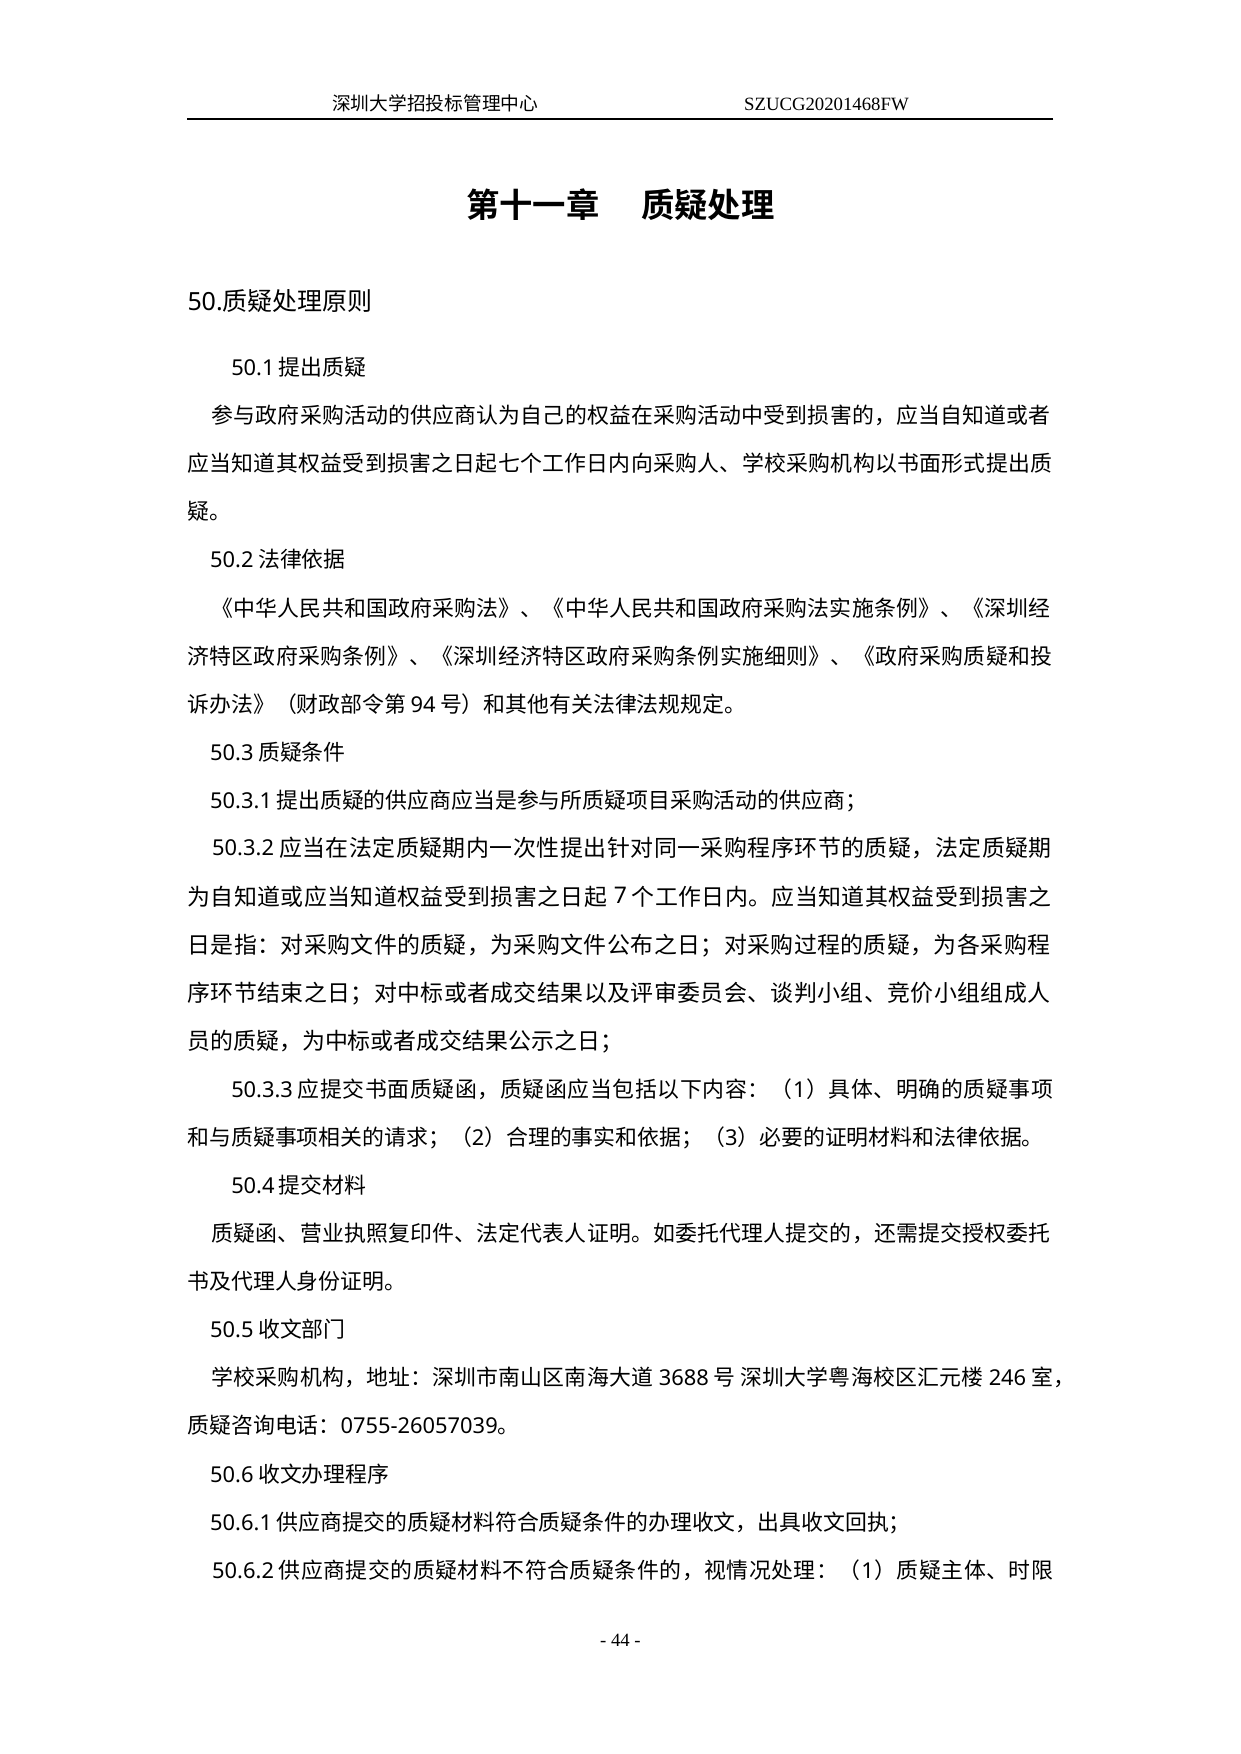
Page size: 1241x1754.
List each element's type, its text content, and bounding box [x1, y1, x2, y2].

text 质疑函、营业执照复印件、法定代表人证明。如委托代理人提交的，还需提交授权委托书及代理人身份证明。 [187, 1208, 1053, 1304]
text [187, 1545, 1053, 1593]
text 50.3.1提出质疑的供应商应当是参与所质疑项目采购活动的供应商； [187, 775, 1053, 823]
text 50.3.3应提交书面质疑函，质疑函应当包括以下内容：（1）具体、明确的质疑事项和与质疑事项相关的请求；（2）合理的事实和依据；（3）必要的证明材料和法律依据。 [187, 1063, 1053, 1160]
text 50.质疑处理原则 [187, 275, 1053, 323]
text 50.3质疑条件 [187, 727, 1053, 775]
text 50.3.2应当在法定质疑期内一次性提出针对同一采购程序环节的质疑，法定质疑期为自知道或应当知道权益受到损害之日起7个工作日内。应当知道其权益受到损害之日是指：对采购文件的质疑，为采购文件公布之日；对采购过程的质疑，为各采购程序环节结束之日；对中标或者成交结果以及评审委员会、谈判小组、竞价小组组成人员的质疑，为中标或者成交结果公示之日； [187, 823, 1053, 1063]
list 质疑处理 [187, 155, 1053, 251]
text 50.5收文部门 [187, 1304, 1053, 1352]
text 学校采购机构，地址：深圳市南山区南海大道3688号 深圳大学粤海校区汇元楼246室，质疑咨询电话：0755-26057039。 [187, 1352, 1053, 1448]
text 50.6收文办理程序 [187, 1448, 1053, 1497]
text 参与政府采购活动的供应商认为自己的权益在采购活动中受到损害的，应当自知道或者应当知道其权益受到损害之日起七个工作日内向采购人、学校采购机构以书面形式提出质疑。 [187, 390, 1053, 534]
text 50.1提出质疑 [187, 342, 1053, 390]
text 50.6.1供应商提交的质疑材料符合质疑条件的办理收文，出具收文回执； [187, 1497, 1053, 1545]
text 《中华人民共和国政府采购法》、《中华人民共和国政府采购法实施条例》、《深圳经济特区政府采购条例》、《深圳经济特区政府采购条例实施细则》、《政府采购质疑和投诉办法》（财政部令第94号）和其他有关法律法规规定。 [187, 582, 1053, 727]
text 50.4提交材料 [187, 1160, 1053, 1208]
text 50.2法律依据 [187, 534, 1053, 582]
